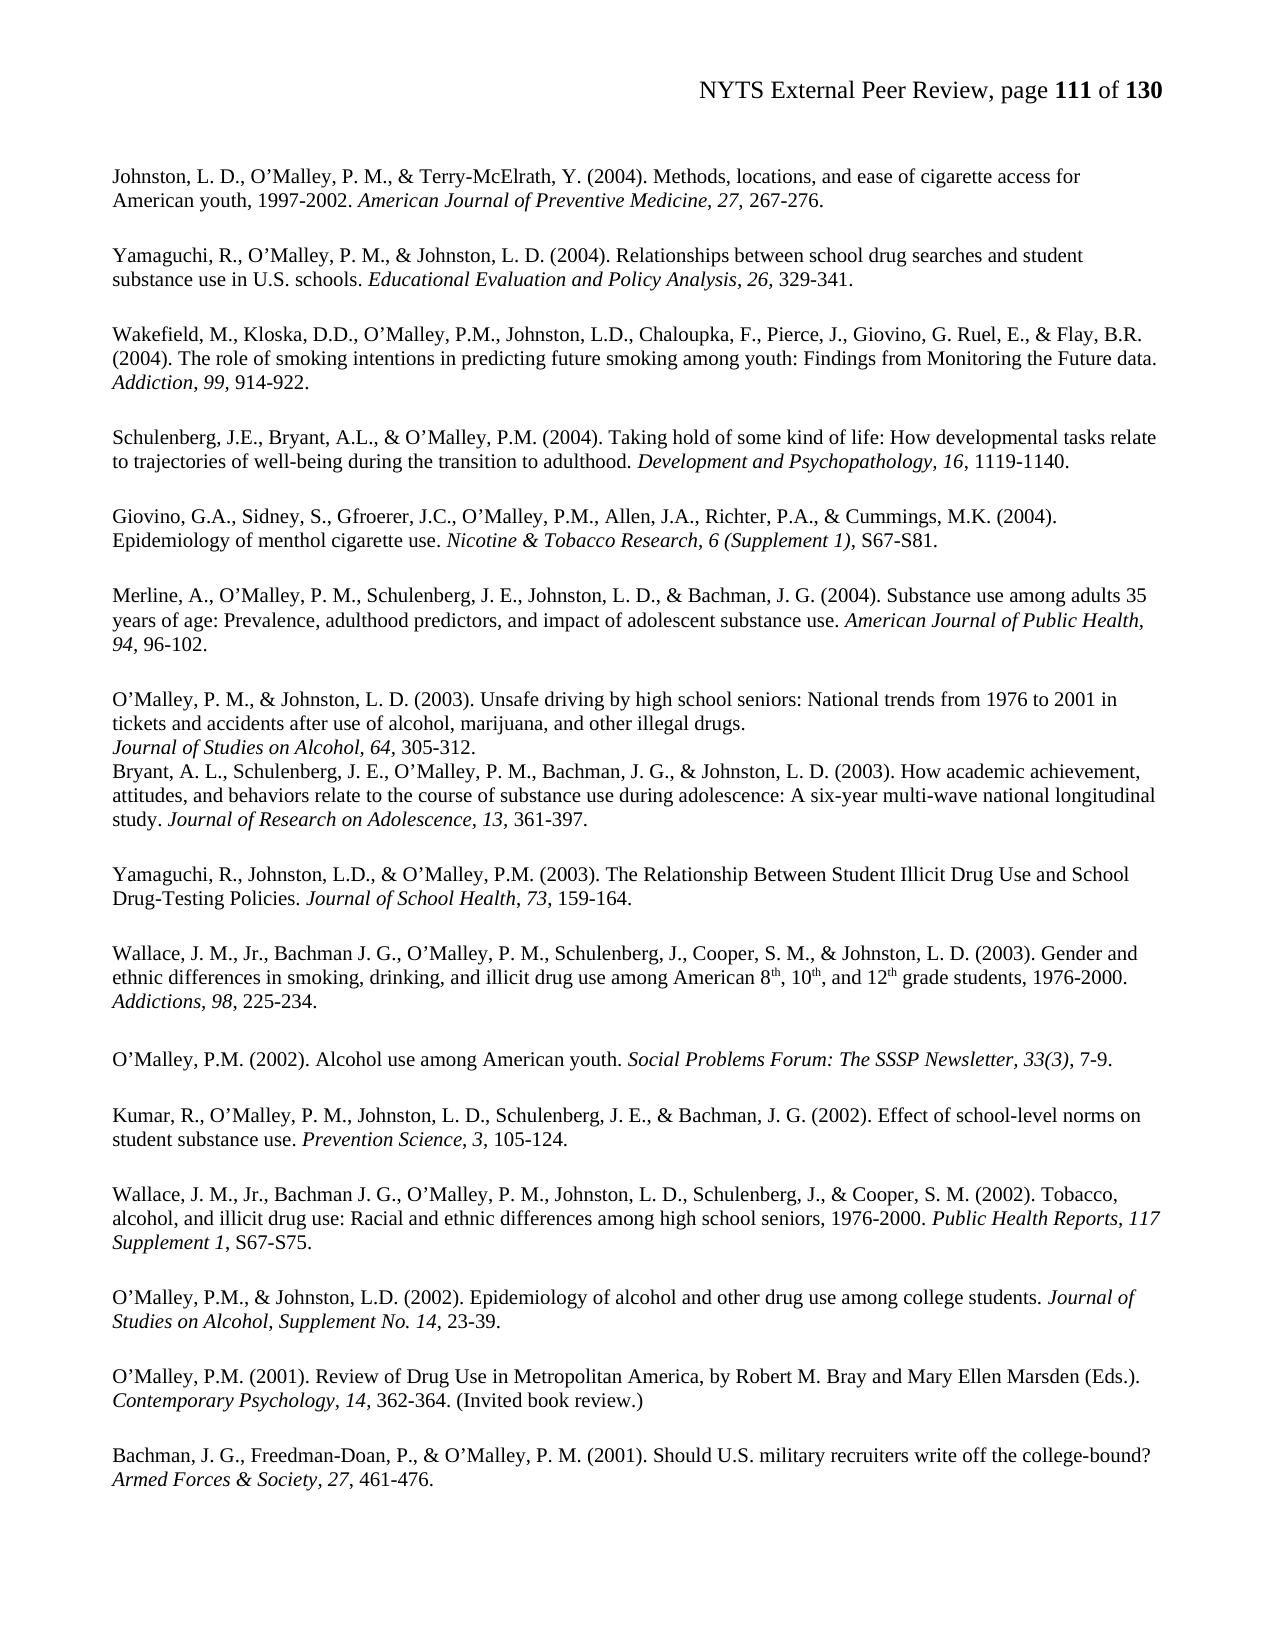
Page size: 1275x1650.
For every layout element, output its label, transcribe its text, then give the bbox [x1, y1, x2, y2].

text O’Malley, P.M. (2001). Review of Drug Use in Metropolitan America, by Robert M. Bray and Mary Ellen Marsden (Eds.). Contemporary Psychology, 14, 362-364. (Invited book review.) [112, 1364, 1162, 1412]
text O’Malley, P.M. (2002). Alcohol use among American youth. Social Problems Forum: The SSSP Newsletter, 33(3), 7-9. [112, 1047, 1162, 1071]
text O’Malley, P. M., & Johnston, L. D. (2003). Unsafe driving by high school seniors: National trends from 1976 to 2001 in tickets and accidents after use of alcohol, marijuana, and other illegal drugs. [112, 687, 1162, 735]
text Johnston, L. D., O’Malley, P. M., & Terry-McElrath, Y. (2004). Methods, locations, and ease of cigarette access for American youth, 1997-2002. American Journal of Preventive Medicine, 27, 267-276. [112, 163, 1162, 212]
text Yamaguchi, R., O’Malley, P. M., & Johnston, L. D. (2004). Relationships between school drug searches and student substance use in U.S. schools. Educational Evaluation and Policy Analysis, 26, 329-341. [112, 243, 1162, 291]
text Schulenberg, J.E., Bryant, A.L., & O’Malley, P.M. (2004). Taking hold of some kind of life: How developmental tasks relate to trajectories of well-being during the transition to adulthood. Development and Psychopathology, 16, 1119-1140. [112, 425, 1162, 473]
text Giovino, G.A., Sidney, S., Gfroerer, J.C., O’Malley, P.M., Allen, J.A., Richter, P.A., & Cummings, M.K. (2004). Epidemiology of menthol cigarette use. Nicotine & Tobacco Research, 6 (Supplement 1), S67-S81. [112, 504, 1162, 552]
text O’Malley, P.M., & Johnston, L.D. (2002). Epidemiology of alcohol and other drug use among college students. Journal of Studies on Alcohol, Supplement No. 14, 23-39. [112, 1285, 1162, 1333]
text Yamaguchi, R., Johnston, L.D., & O’Malley, P.M. (2003). The Relationship Between Student Illicit Drug Use and School Drug-Testing Policies. Journal of School Health, 73, 159-164. [112, 862, 1162, 910]
text Wallace, J. M., Jr., Bachman J. G., O’Malley, P. M., Johnston, L. D., Schulenberg, J., & Cooper, S. M. (2002). Tobacco, alcohol, and illicit drug use: Racial and ethnic differences among high school seniors, 1976-2000. Public Health Reports, 117 Supplement 1, S67-S75. [112, 1182, 1162, 1254]
text Journal of Studies on Alcohol, 64, 305-312. [112, 735, 1162, 759]
text Wakefield, M., Kloska, D.D., O’Malley, P.M., Johnston, L.D., Chaloupka, F., Pierce, J., Giovino, G. Ruel, E., & Flay, B.R. (2004). The role of smoking intentions in predicting future smoking among youth: Findings from Monitoring the Future data. Addiction, 99, 914-922. [112, 322, 1162, 394]
text Bryant, A. L., Schulenberg, J. E., O’Malley, P. M., Bachman, J. G., & Johnston, L. D. (2003). How academic achievement, attitudes, and behaviors relate to the course of substance use during adolescence: A six-year multi-wave national longitudinal study. Journal of Research on Adolescence, 13, 361-397. [112, 759, 1162, 831]
text Bachman, J. G., Freedman-Doan, P., & O’Malley, P. M. (2001). Should U.S. military recruiters write off the college-bound? Armed Forces & Society, 27, 461-476. [112, 1443, 1162, 1491]
text Merline, A., O’Malley, P. M., Schulenberg, J. E., Johnston, L. D., & Bachman, J. G. (2004). Substance use among adults 35 years of age: Prevalence, adulthood predictors, and impact of adolescent substance use. American Journal of Public Health, 94, 96-102. [112, 583, 1162, 656]
text Wallace, J. M., Jr., Bachman J. G., O’Malley, P. M., Schulenberg, J., Cooper, S. M., & Johnston, L. D. (2003). Gender and ethnic differences in smoking, drinking, and illicit drug use among American 8th, 10th, and 12th grade students, 1976-2000. Addictions, 98, 225-234. [112, 941, 1162, 1013]
text Kumar, R., O’Malley, P. M., Johnston, L. D., Schulenberg, J. E., & Bachman, J. G. (2002). Effect of school-level norms on student substance use. Prevention Science, 3, 105-124. [112, 1102, 1162, 1151]
